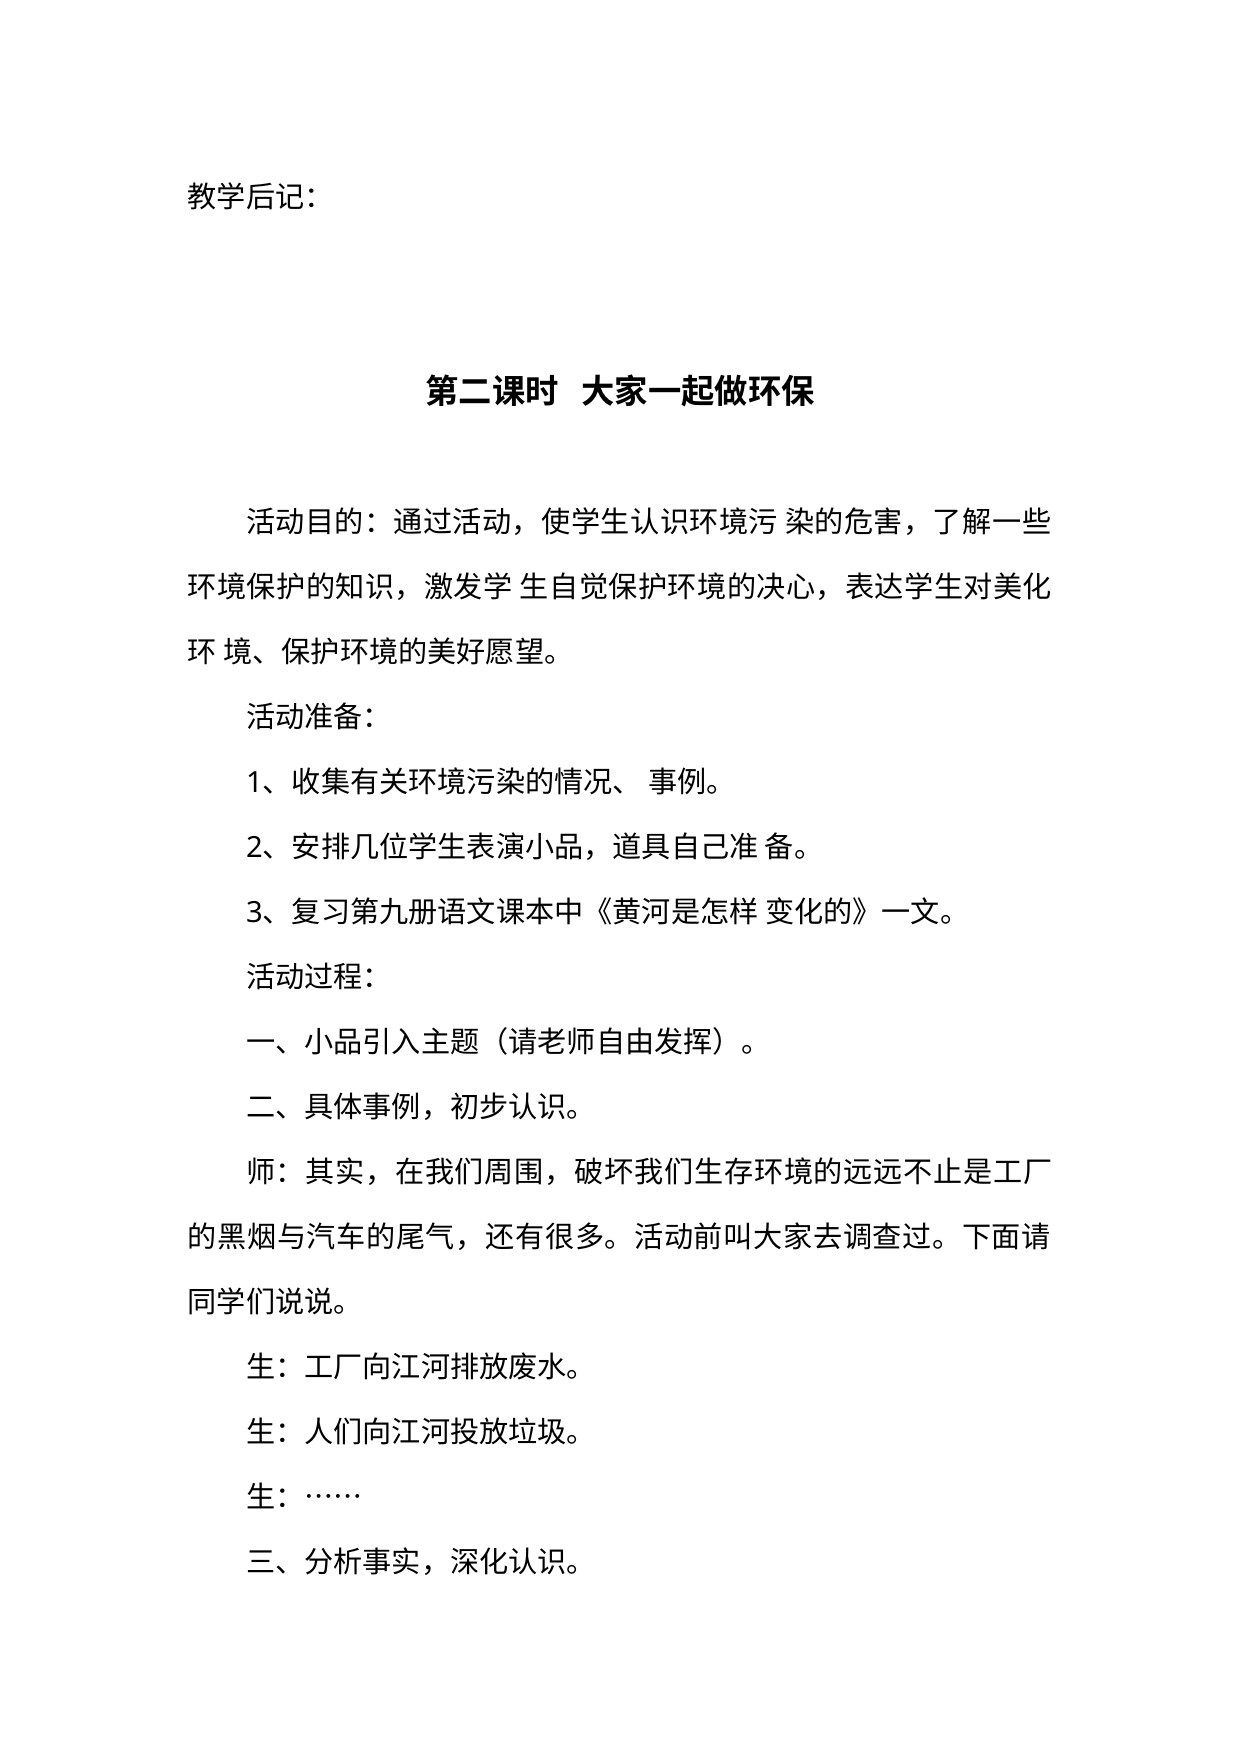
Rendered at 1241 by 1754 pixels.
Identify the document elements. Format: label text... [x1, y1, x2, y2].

text 一、小品引入主题（请老师自由发挥）。 [187, 1007, 1053, 1072]
text 活动准备： [187, 682, 1053, 747]
text 1、收集有关环境污染的情况、 事例。 [187, 747, 1053, 812]
text 二、具体事例，初步认识。 [187, 1072, 1053, 1137]
text 生：工厂向江河排放废水。 [187, 1332, 1053, 1397]
text 生：人们向江河投放垃圾。 [187, 1397, 1053, 1462]
text 三、分析事实，深化认识。 [187, 1527, 1053, 1592]
text 活动过程： [187, 942, 1053, 1007]
text 活动目的：通过活动，使学生认识环境污 染的危害，了解一些环境保护的知识，激发学 生自觉保护环境的决心，表达学生对美化环 境、保护环境的美好愿望。 [187, 487, 1053, 682]
text 2、安排几位学生表演小品，道具自己准 备。 [187, 812, 1053, 877]
text 教学后记： [187, 162, 1053, 227]
text 师：其实，在我们周围，破坏我们生存环境的远远不止是工厂的黑烟与汽车的尾气，还有很多。活动前叫大家去调查过。下面请同学们说说。 [187, 1137, 1053, 1332]
text 3、复习第九册语文课本中《黄河是怎样 变化的》一文。 [187, 877, 1053, 942]
text 第二课时 大家一起做环保 [187, 357, 1053, 422]
text 生：…… [187, 1462, 1053, 1527]
